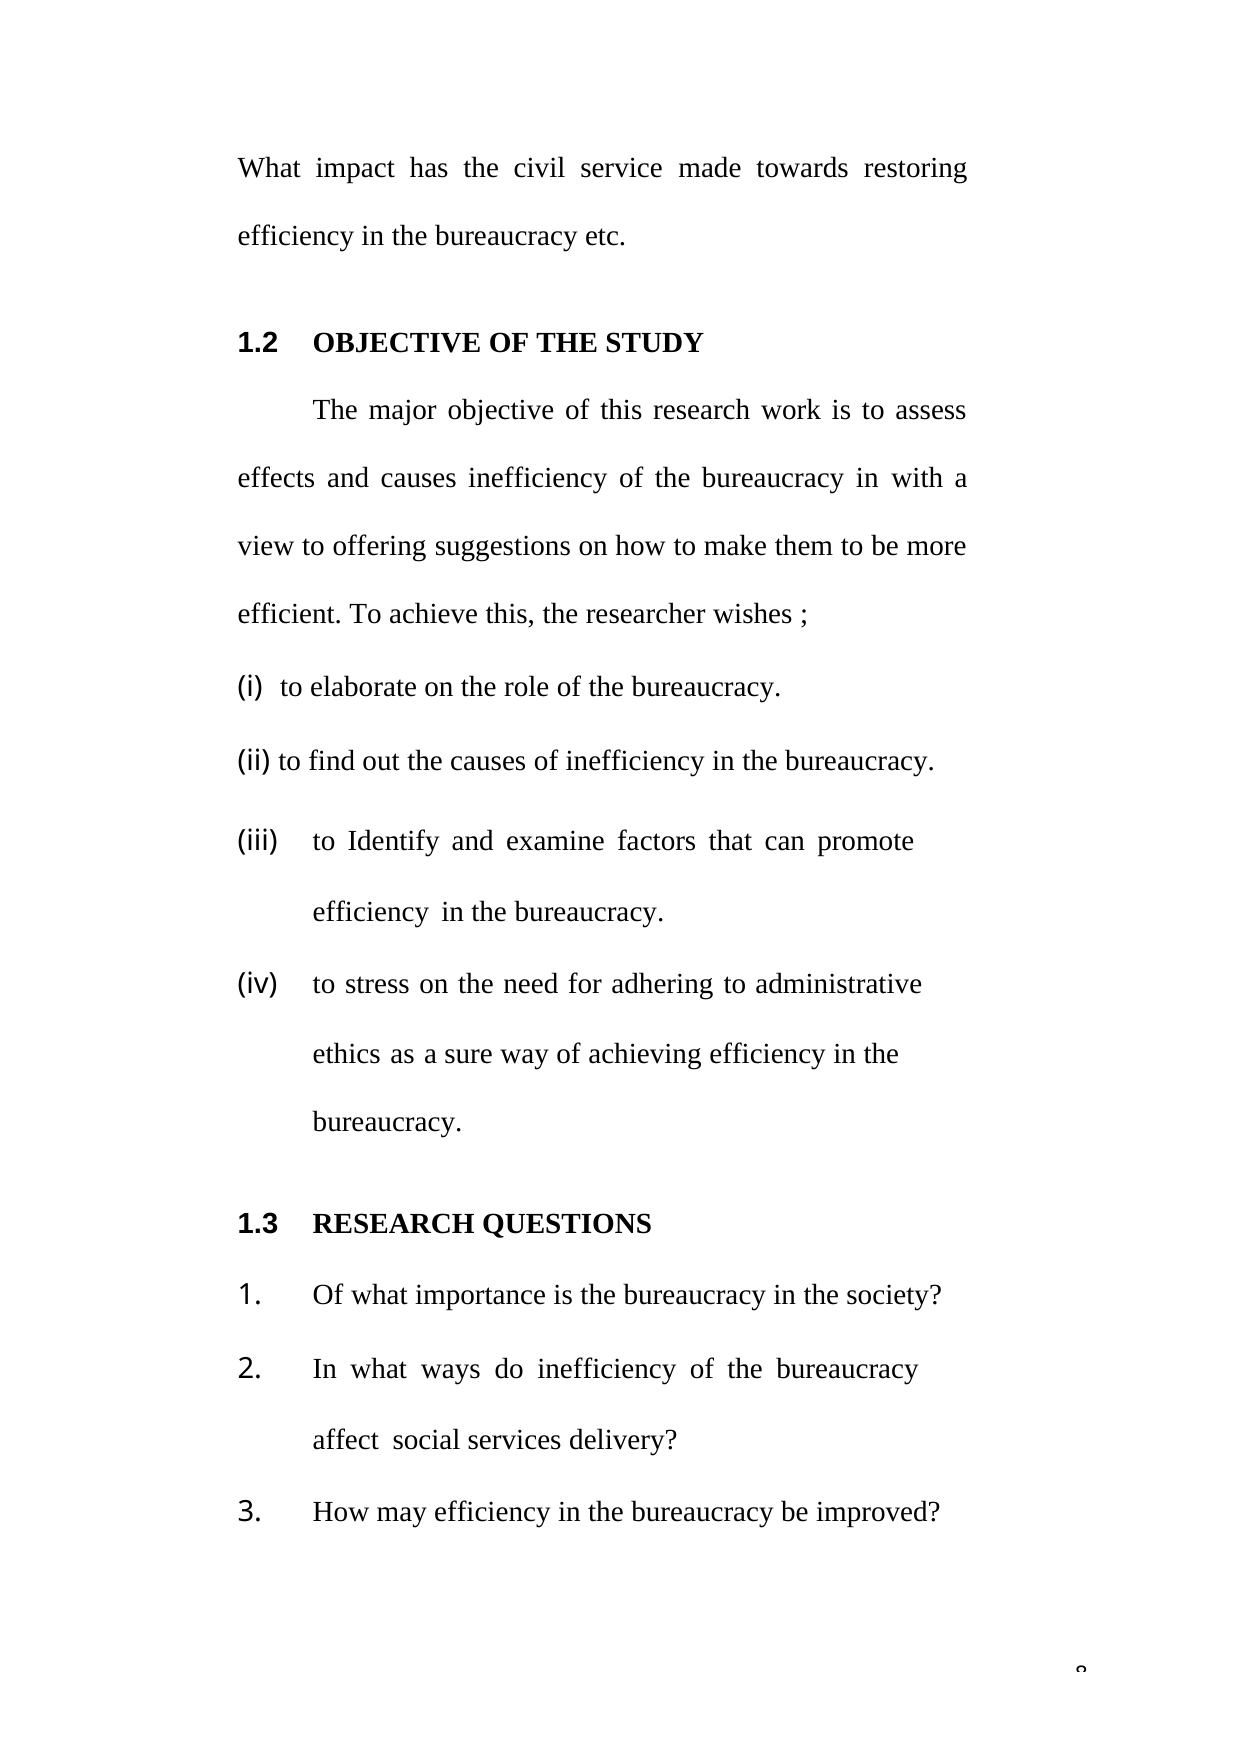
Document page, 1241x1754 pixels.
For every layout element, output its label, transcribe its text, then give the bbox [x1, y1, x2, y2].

list to stress on the need for adhering to administrative ethics as a sure way of achieving efficiency in the bureaucracy. [237, 962, 968, 1138]
list to Identify and examine factors that can promote efficiency in the bureaucracy. [237, 819, 968, 927]
subtitle RESEARCH QUESTIONS [237, 1206, 1053, 1239]
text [237, 150, 967, 252]
list Of what importance is the bureaucracy in the society? [237, 1274, 1053, 1313]
list How may efficiency in the bureaucracy be improved? [237, 1490, 1053, 1530]
list to find out the causes of inefficiency in the bureaucracy. [237, 739, 1053, 779]
text The major objective of this research work is to assess effects and causes inefficiency of the bureaucracy in with a view to offering suggestions on how to make them to be more efficient. To achieve this, the researcher wishes ; [237, 392, 968, 630]
list In what ways do inefficiency of the bureaucracy affect social services delivery? [237, 1348, 968, 1456]
list to elaborate on the role of the bureaucracy. [237, 665, 1053, 704]
subtitle OBJECTIVE OF THE STUDY [237, 325, 1053, 358]
